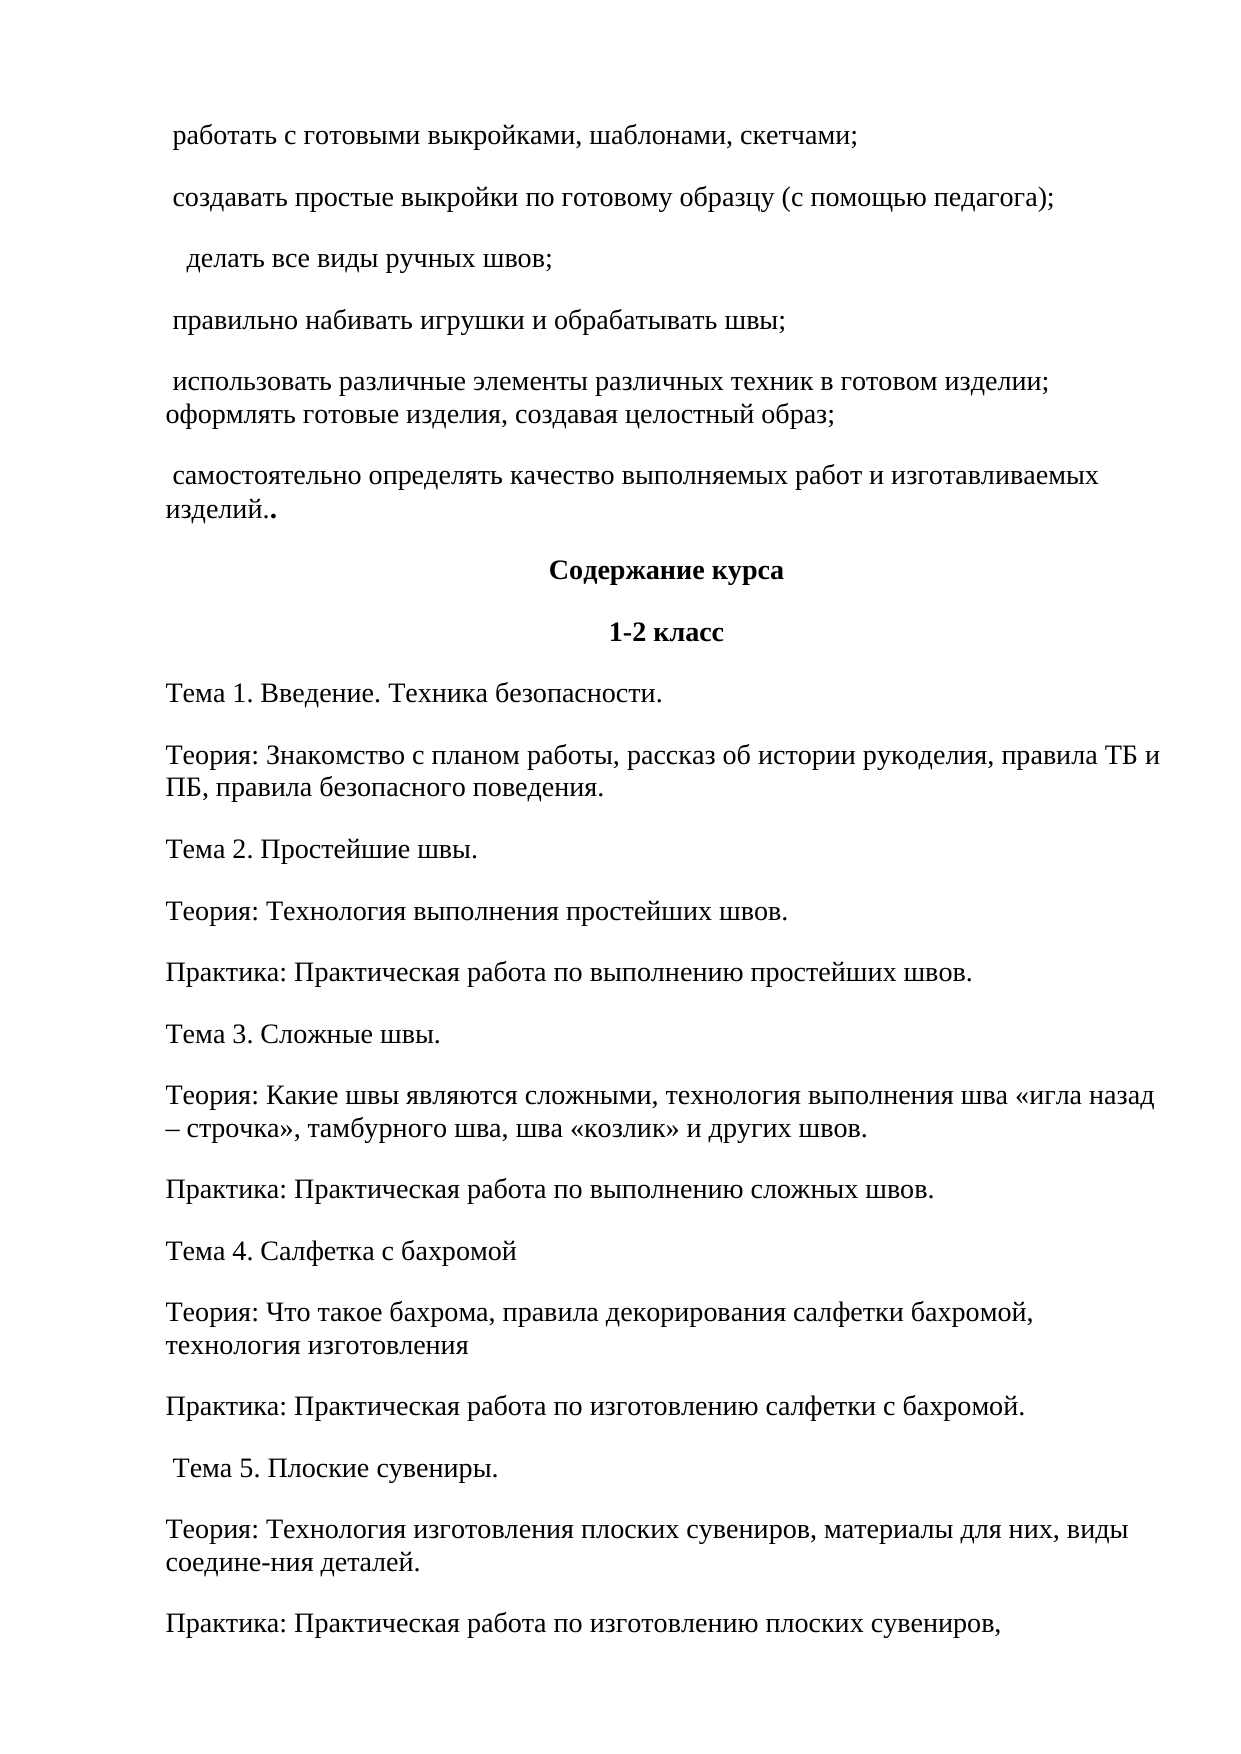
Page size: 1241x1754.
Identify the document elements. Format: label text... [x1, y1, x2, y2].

text Тема 4. Салфетка с бахромой [165, 1234, 1168, 1266]
text Теория: Что такое бахрома, правила декорирования салфетки бахромой, технология изготовления [165, 1295, 1168, 1360]
text  правильно набивать игрушки и обрабатывать швы; [165, 303, 1168, 335]
text Практика: Практическая работа по выполнению простейших швов. [165, 955, 1168, 988]
text Теория: Технология изготовления плоских сувениров, материалы для них, виды соедине-ния деталей. [165, 1512, 1168, 1577]
text Практика: Практическая работа по выполнению сложных швов. [165, 1172, 1168, 1205]
text  самостоятельно определять качество выполняемых работ и изготавливаемых изделий.. [165, 458, 1168, 524]
text  работать с готовыми выкройками, шаблонами, скетчами; [165, 118, 1168, 151]
text Содержание курса [165, 553, 1168, 586]
text  создавать простые выкройки по готовому образцу (с помощью педагога); [165, 180, 1168, 212]
text Тема 1. Введение. Техника безопасности. [165, 677, 1168, 709]
text Теория: Знакомство с планом работы, рассказ об истории рукоделия, правила ТБ и ПБ, правила безопасного поведения. [165, 738, 1168, 803]
text делать все виды ручных швов; [165, 241, 1168, 274]
text Тема 2. Простейшие швы. [165, 832, 1168, 864]
text Теория: Технология выполнения простейших швов. [165, 894, 1168, 926]
text Теория: Какие швы являются сложными, технология выполнения шва «игла назад – строчка», тамбурного шва, шва «козлик» и других швов. [165, 1078, 1168, 1143]
text Практика: Практическая работа по изготовлению плоских сувениров, [165, 1606, 1168, 1639]
text  использовать различные элементы различных техник в готовом изделии;  оформлять готовые изделия, создавая целостный образ; [165, 364, 1168, 429]
text Тема 3. Сложные швы. [165, 1017, 1168, 1049]
text 1-2 класс [165, 615, 1168, 647]
text Тема 5. Плоские сувениры. [165, 1451, 1168, 1483]
text Практика: Практическая работа по изготовлению салфетки с бахромой. [165, 1389, 1168, 1422]
